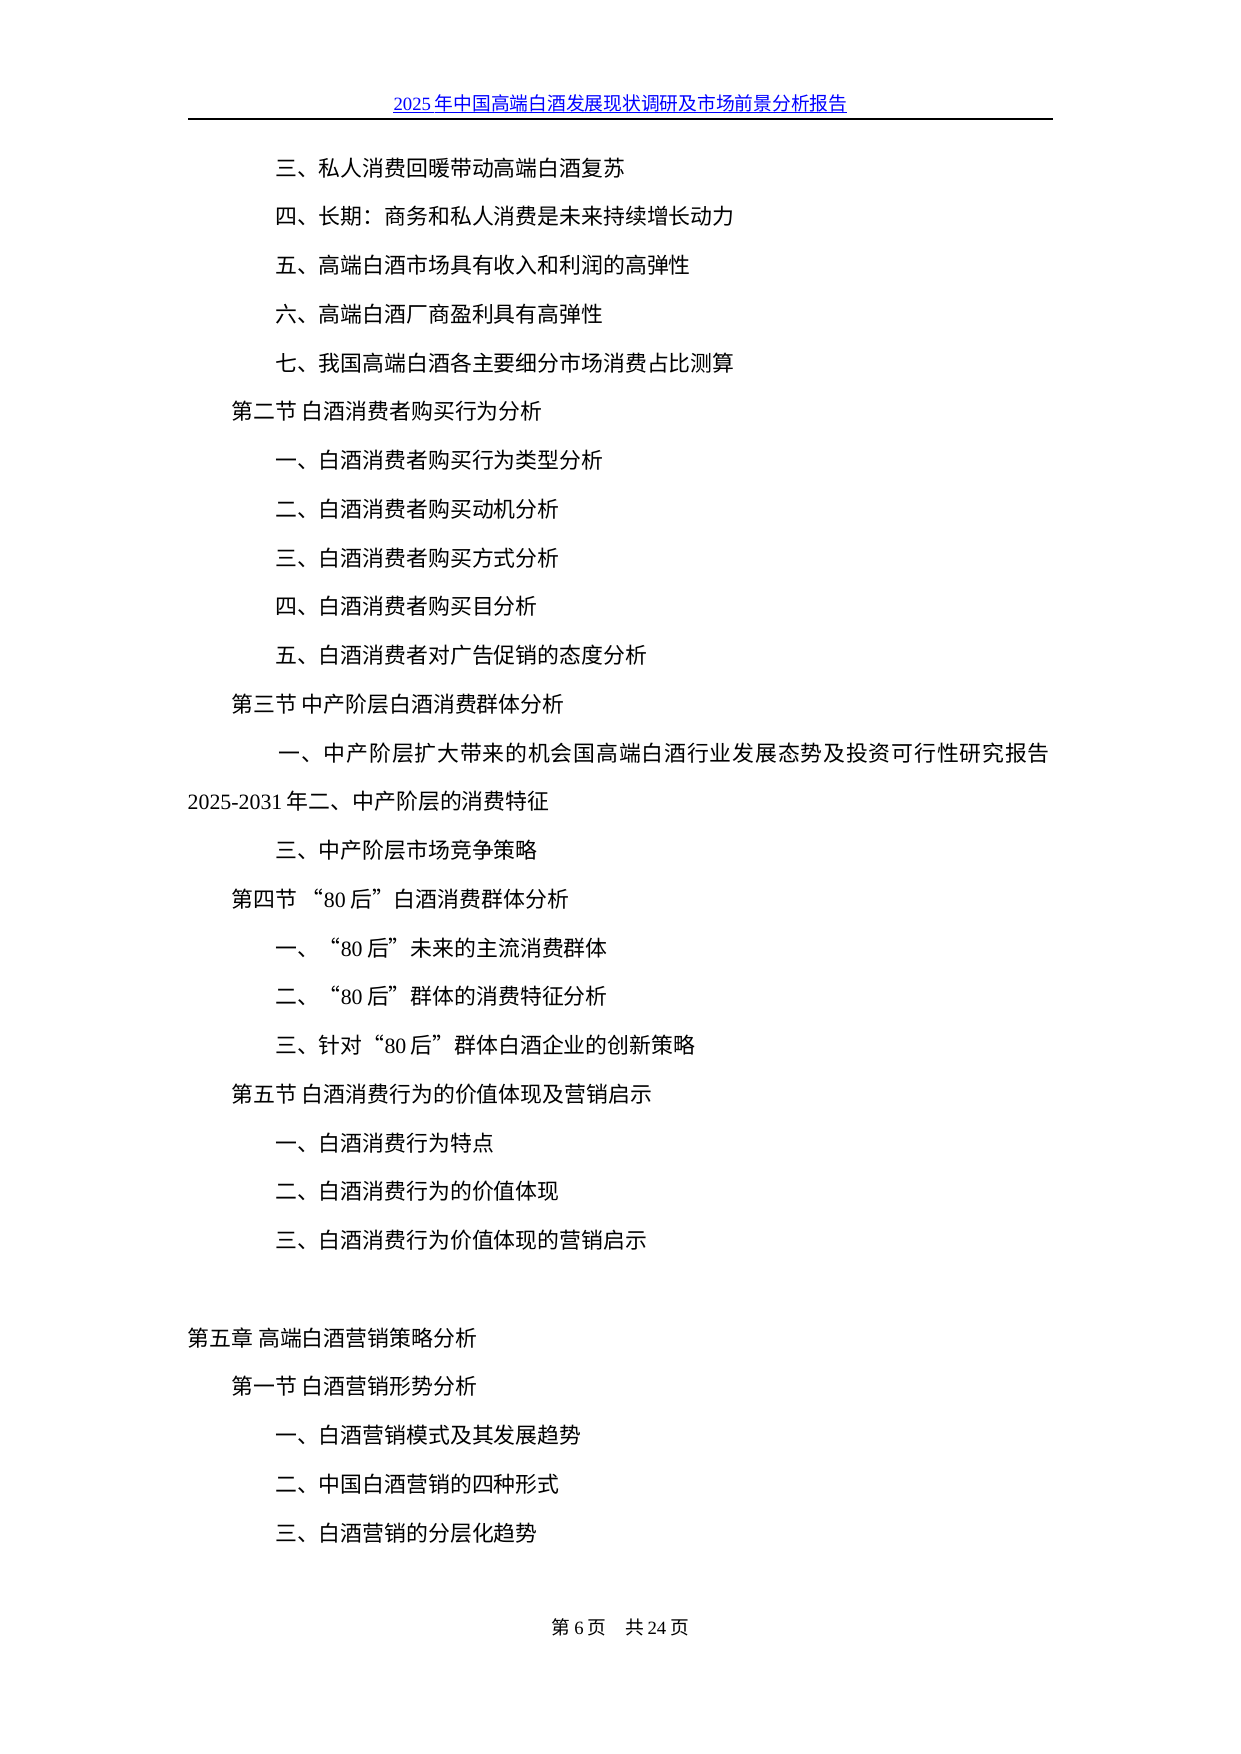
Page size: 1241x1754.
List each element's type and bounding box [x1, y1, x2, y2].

text [187, 150, 1053, 1548]
